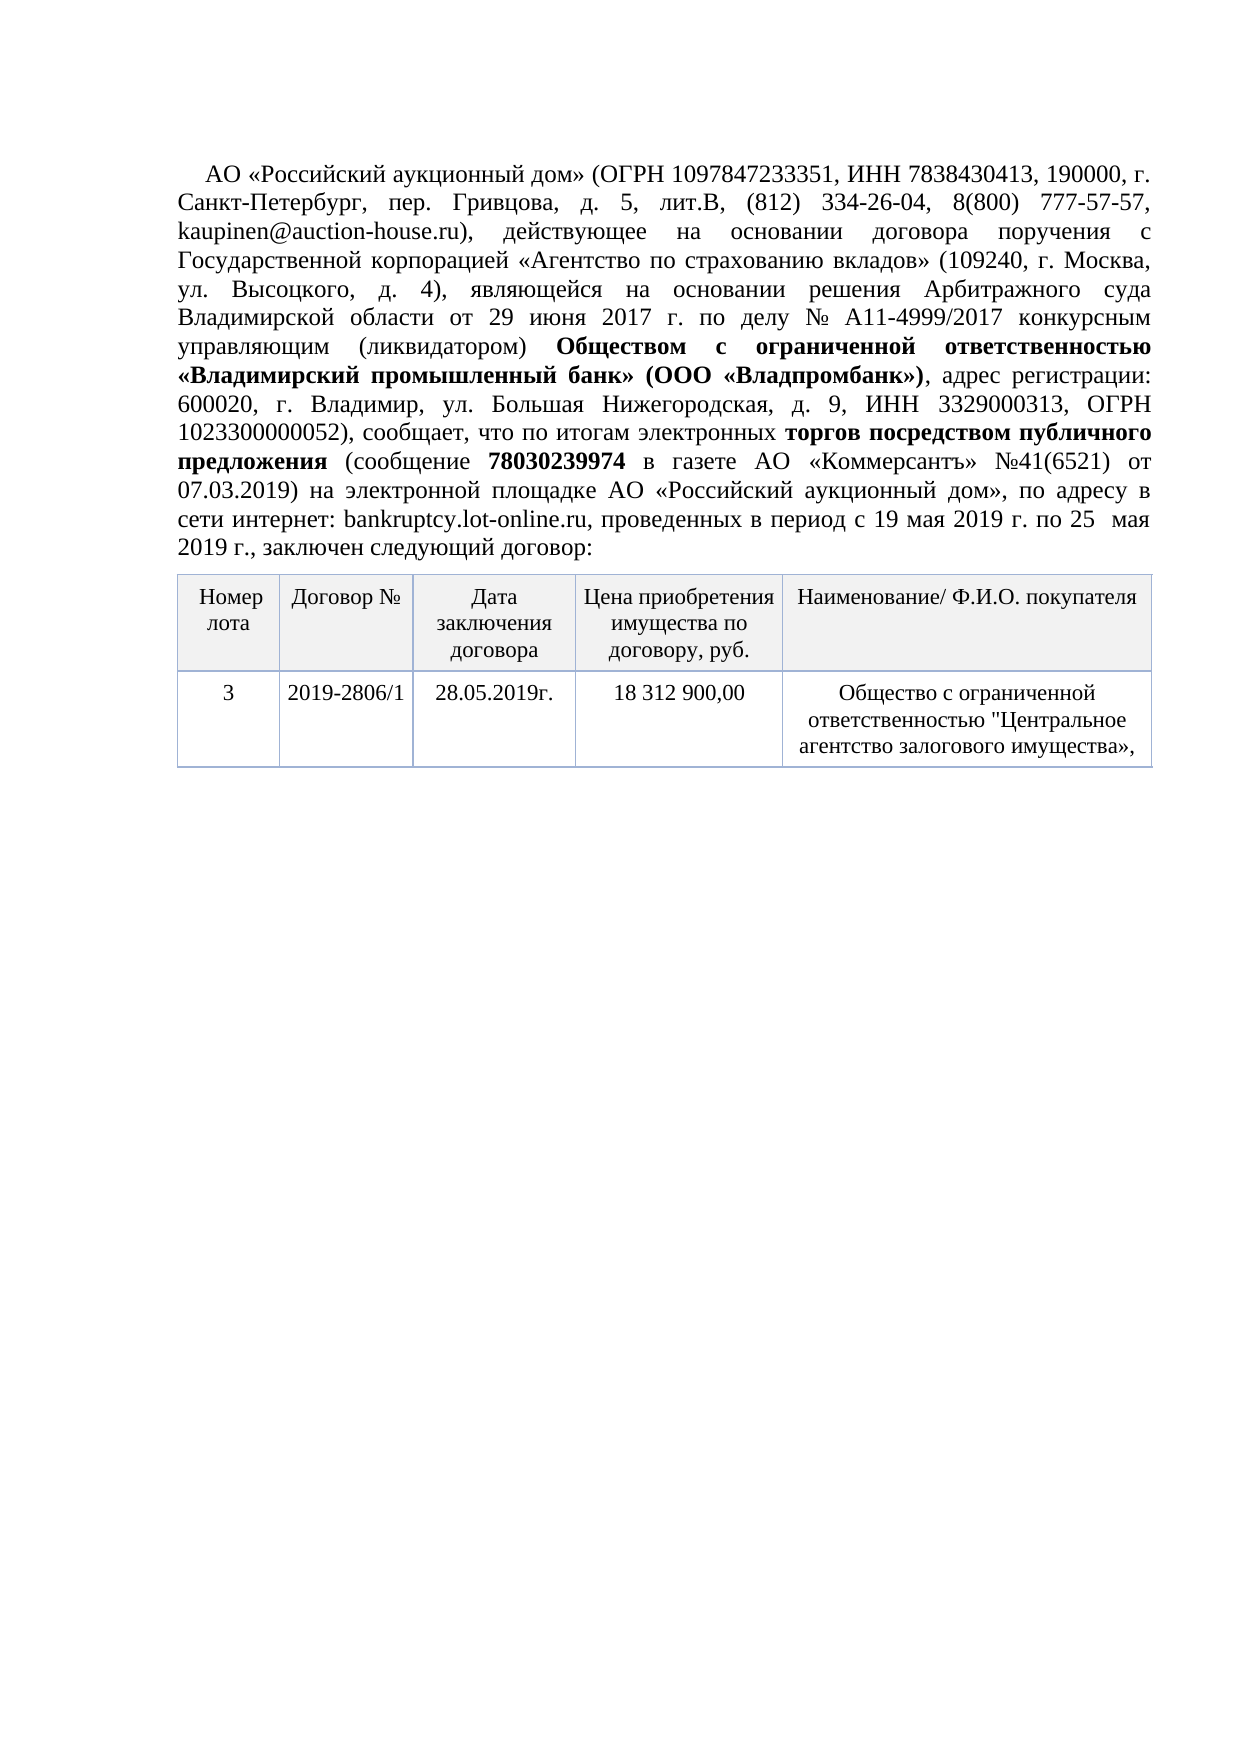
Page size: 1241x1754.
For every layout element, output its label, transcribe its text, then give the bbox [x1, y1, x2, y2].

table_cell 28.05.2019г. [414, 672, 575, 766]
table_header Договор № [280, 575, 412, 670]
text АО «Российский аукционный дом» (ОГРН 1097847233351, ИНН 7838430413, 190000, г. Санкт-Петербург, пер. Гривцова, д. 5, лит.В, (812) 334-26-04, 8(800) 777-57-57, kaupinen@auction-house.ru), действующее на основании договора поручения с Государственной корпорацией «Агентство по страхованию вкладов» (109240, г. Москва, ул. Высоцкого, д. 4), являющейся на основании решения Арбитражного суда Владимирской области от 29 июня 2017 г. по делу № А11-4999/2017 конкурсным управляющим (ликвидатором) Обществом с ограниченной ответственностью «Владимирский промышленный банк» (ООО «Владпромбанк»), адрес регистрации: 600020, г. Владимир, ул. Большая Нижегородская, д. 9, ИНН 3329000313, ОГРН 1023300000052), сообщает, что по итогам электронных торгов посредством публичного предложения (сообщение 78030239974 в газете АО «Коммерсантъ» №41(6521) от 07.03.2019) на электронной площадке АО «Российский аукционный дом», по адресу в сети интернет: bankruptcy.lot-online.ru, проведенных в период с 19 мая 2019 г. по 25 мая 2019 г., заключен следующий договор: [177, 159, 1152, 561]
table_header Номер лота [178, 575, 279, 670]
table_cell Общество с ограниченной ответственностью "Центральное агентство залогового имущества», [783, 672, 1151, 766]
table_header Дата заключения договора [414, 575, 575, 670]
table_cell 18 312 900,00 [576, 672, 782, 766]
table_header Цена приобретения имущества по договору, руб. [576, 575, 782, 670]
table_header Наименование/ Ф.И.О. покупателя [783, 575, 1151, 670]
table_cell 2019-2806/1 [280, 672, 412, 766]
table_cell 3 [178, 672, 279, 766]
